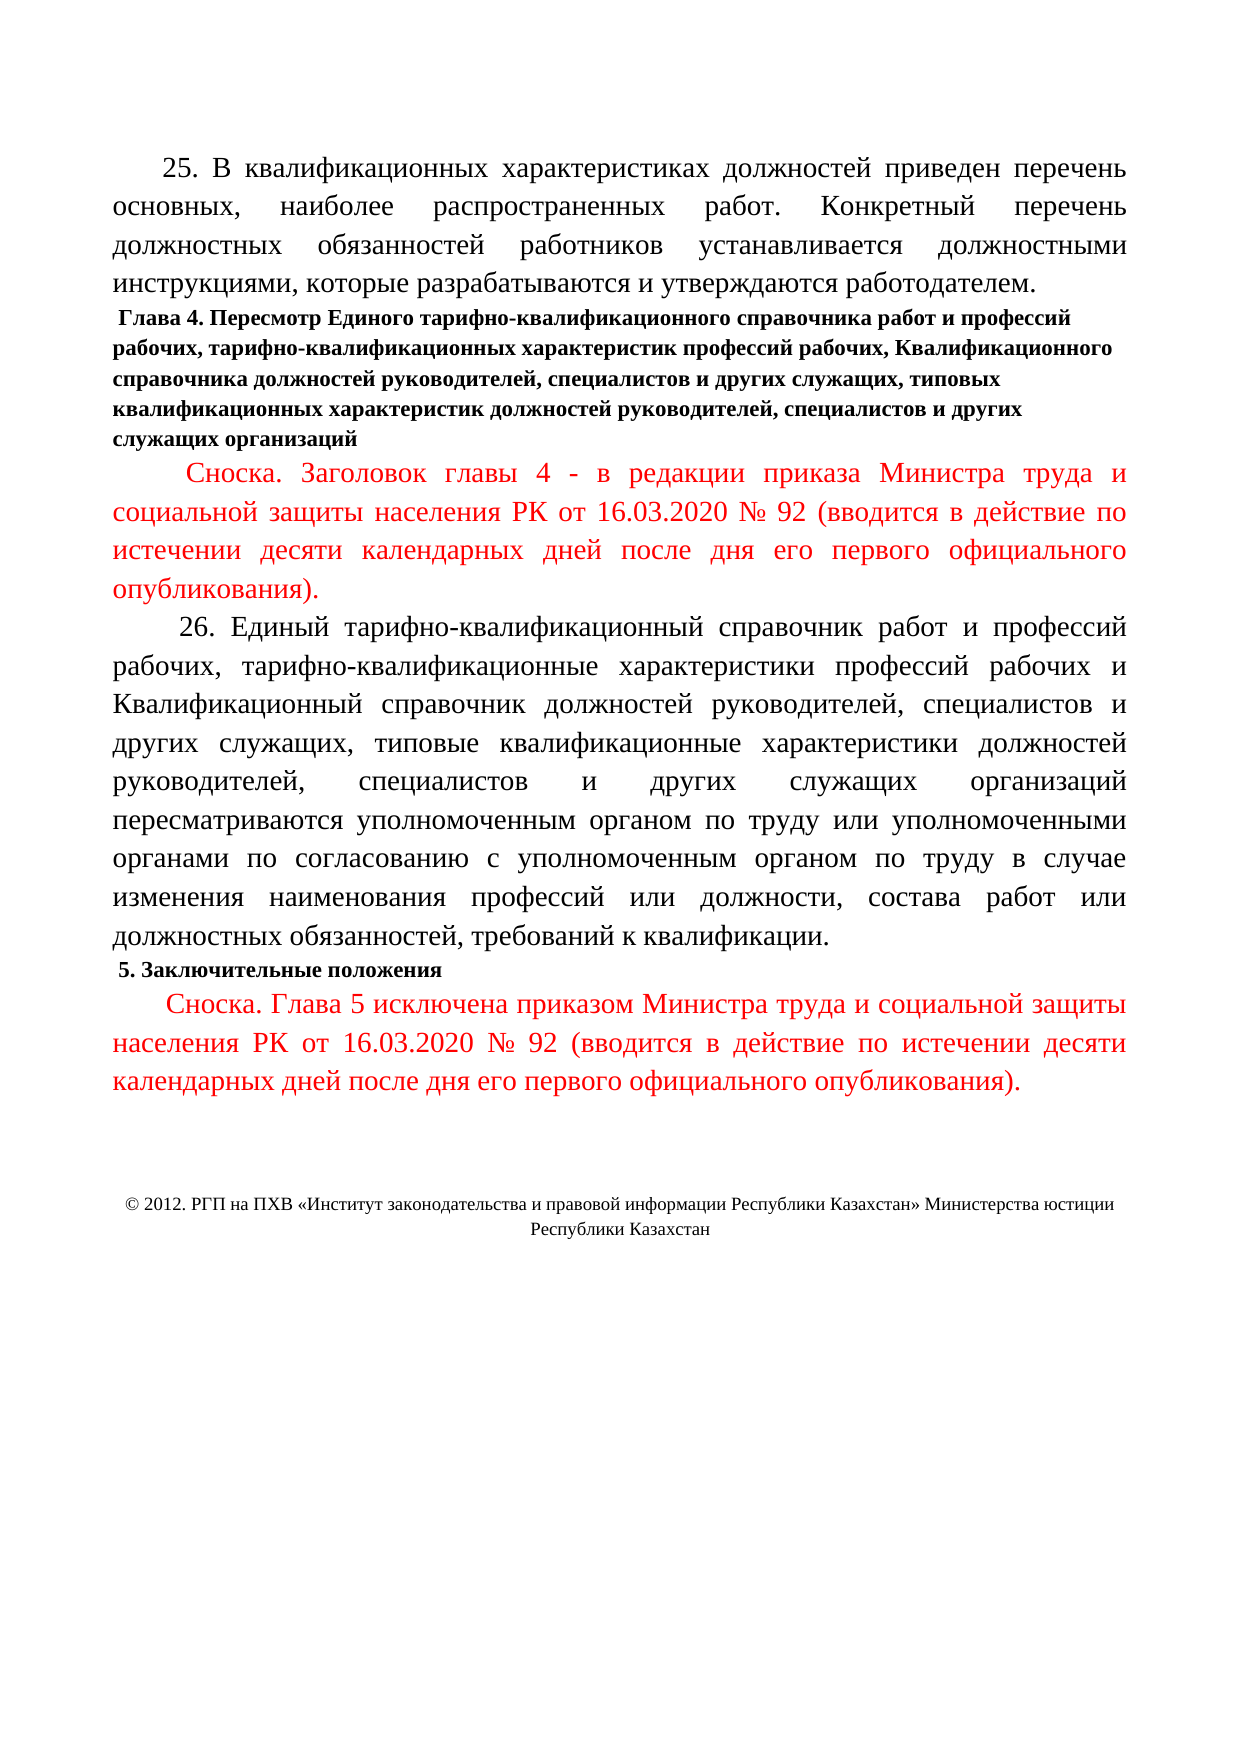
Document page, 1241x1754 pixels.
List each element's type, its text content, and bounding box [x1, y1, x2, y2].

text Сноска. Заголовок главы 4 - в редакции приказа Министра труда и социальной защиты населения РК от 16.03.2020 № 92 (вводится в действие по истечении десяти календарных дней после дня его первого официального опубликования). [112, 455, 1128, 604]
text 26. Единый тарифно-квалификационный справочник работ и профессий рабочих, тарифно-квалификационные характеристики профессий рабочих и Квалификационный справочник должностей руководителей, специалистов и других служащих, типовые квалификационные характеристики должностей руководителей, специалистов и других служащих организаций пересматриваются уполномоченным органом по труду или уполномоченными органами по согласованию с уполномоченным органом по труду в случае изменения наименования профессий или должности, состава работ или должностных обязанностей, требований к квалификации. [112, 609, 1128, 951]
text Сноска. Глава 5 исключена приказом Министра труда и социальной защиты населения РК от 16.03.2020 № 92 (вводится в действие по истечении десяти календарных дней после дня его первого официального опубликования). [112, 986, 1128, 1097]
text Глава 4. Пересмотр Единого тарифно-квалификационного справочника работ и профессий рабочих, тарифно-квалификационных характеристик профессий рабочих, Квалификационного справочника должностей руководителей, специалистов и других служащих, типовых квалификационных характеристик должностей руководителей, специалистов и других служащих организаций [112, 304, 1128, 451]
text © 2012. РГП на ПХВ «Институт законодательства и правовой информации Республики Казахстан» Министерства юстиции Республики Казахстан [112, 1193, 1128, 1239]
text 25. В квалификационных характеристиках должностей приведен перечень основных, наиболее распространенных работ. Конкретный перечень должностных обязанностей работников устанавливается должностными инструкциями, которые разрабатываются и утверждаются работодателем. [112, 150, 1128, 299]
text 5. Заключительные положения [112, 956, 1128, 983]
